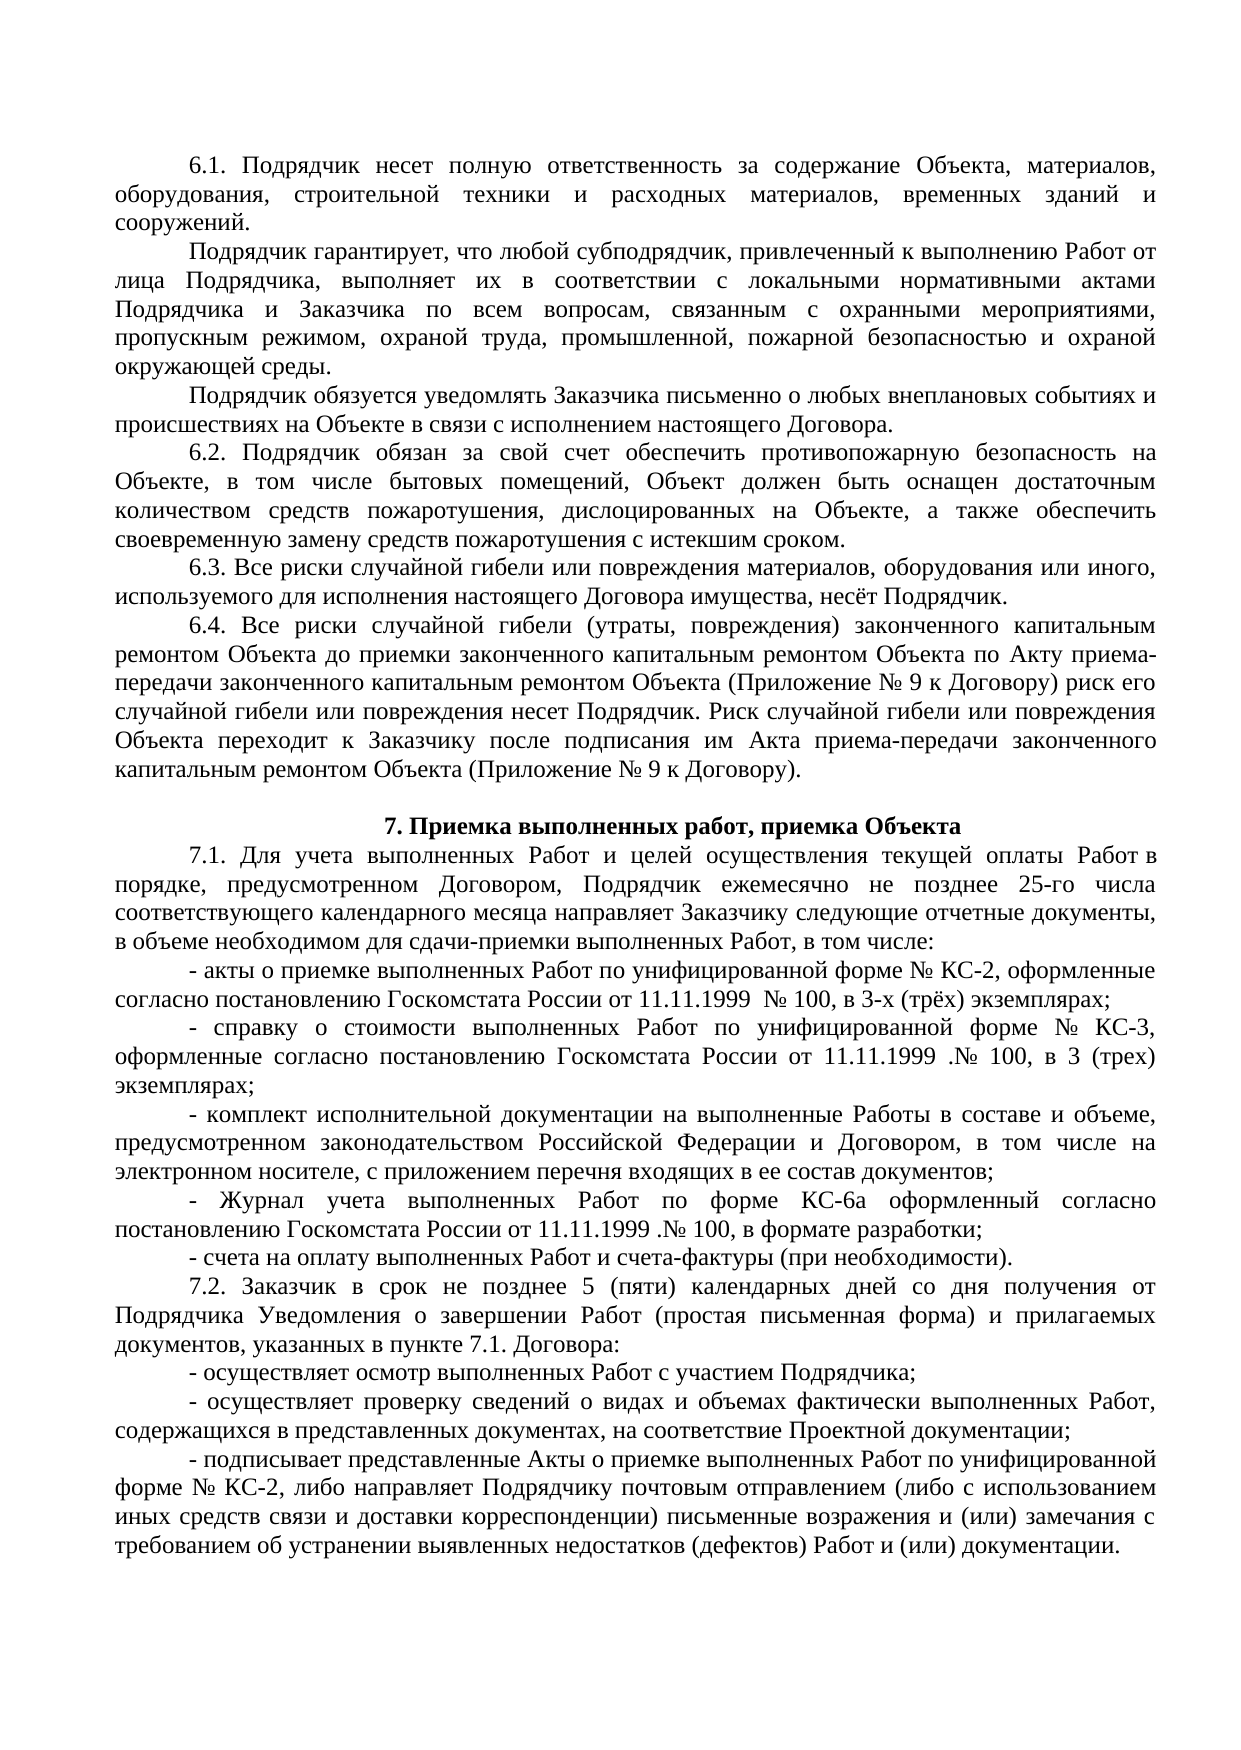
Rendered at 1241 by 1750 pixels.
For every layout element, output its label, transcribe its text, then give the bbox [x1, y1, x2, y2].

text - подписывает представленные Акты о приемке выполненных Работ по унифицированной форме № КС-2, либо направляет Подрядчику почтовым отправлением (либо с использованием иных средств связи и доставки корреспонденции) письменные возражения и (или) замечания с требованием об устранении выявленных недостатков (дефектов) Работ и (или) документации. [114, 1444, 1157, 1559]
text Подрядчик гарантирует, что любой субподрядчик, привлеченный к выполнению Работ от лица Подрядчика, выполняет их в соответствии с локальными нормативными актами Подрядчика и Заказчика по всем вопросам, связанным с охранными мероприятиями, пропускным режимом, охраной труда, промышленной, пожарной безопасностью и охраной окружающей среды. [114, 236, 1157, 380]
text 7. Приемка выполненных работ, приемка Объекта [114, 811, 1157, 840]
text 6.2. Подрядчик обязан за свой счет обеспечить противопожарную безопасность на Объекте, в том числе бытовых помещений, Объект должен быть оснащен достаточным количеством средств пожаротушения, дислоцированных на Объекте, а также обеспечить своевременную замену средств пожаротушения с истекшим сроком. [114, 437, 1157, 552]
text 6.3. Все риски случайной гибели или повреждения материалов, оборудования или иного, используемого для исполнения настоящего Договора имущества, несёт Подрядчик. [114, 552, 1157, 610]
text - акты о приемке выполненных Работ по унифицированной форме № КС-2, оформленные согласно постановлению Госкомстата России от 11.11.1999 № 100, в 3-х (трёх) экземплярах; [114, 955, 1157, 1012]
text - счета на оплату выполненных Работ и счета-фактуры (при необходимости). [114, 1242, 1157, 1271]
text - осуществляет осмотр выполненных Работ с участием Подрядчика; [114, 1357, 1157, 1386]
text Подрядчик обязуется уведомлять Заказчика письменно о любых внеплановых событиях и происшествиях на Объекте в связи с исполнением настоящего Договора. [114, 380, 1157, 437]
text 6.4. Все риски случайной гибели (утраты, повреждения) законченного капитальным ремонтом Объекта до приемки законченного капитальным ремонтом Объекта по Акту приема-передачи законченного капитальным ремонтом Объекта (Приложение № 9 к Договору) риск его случайной гибели или повреждения несет Подрядчик. Риск случайной гибели или повреждения Объекта переходит к Заказчику после подписания им Акта приема-передачи законченного капитальным ремонтом Объекта (Приложение № 9 к Договору). [114, 610, 1157, 782]
text - осуществляет проверку сведений о видах и объемах фактически выполненных Работ, содержащихся в представленных документах, на соответствие Проектной документации; [114, 1386, 1157, 1444]
text 6.1. Подрядчик несет полную ответственность за содержание Объекта, материалов, оборудования, строительной техники и расходных материалов, временных зданий и сооружений. [114, 150, 1157, 236]
text 7.2. Заказчик в срок не позднее 5 (пяти) календарных дней со дня получения от Подрядчика Уведомления о завершении Работ (простая письменная форма) и прилагаемых документов, указанных в пункте 7.1. Договора: [114, 1271, 1157, 1357]
text - комплект исполнительной документации на выполненные Работы в составе и объеме, предусмотренном законодательством Российской Федерации и Договором, в том числе на электронном носителе, с приложением перечня входящих в ее состав документов; [114, 1099, 1157, 1185]
text - справку о стоимости выполненных Работ по унифицированной форме № КС-3, оформленные согласно постановлению Госкомстата России от 11.11.1999 .№ 100, в 3 (трех) экземплярах; [114, 1012, 1157, 1099]
text - Журнал учета выполненных Работ по форме КС-6а оформленный согласно постановлению Госкомстата России от 11.11.1999 .№ 100, в формате разработки; [114, 1185, 1157, 1242]
text 7.1. Для учета выполненных Работ и целей осуществления текущей оплаты Работ в порядке, предусмотренном Договором, Подрядчик ежемесячно не позднее 25-го числа соответствующего календарного месяца направляет Заказчику следующие отчетные документы, в объеме необходимом для сдачи-приемки выполненных Работ, в том числе: [114, 840, 1157, 955]
